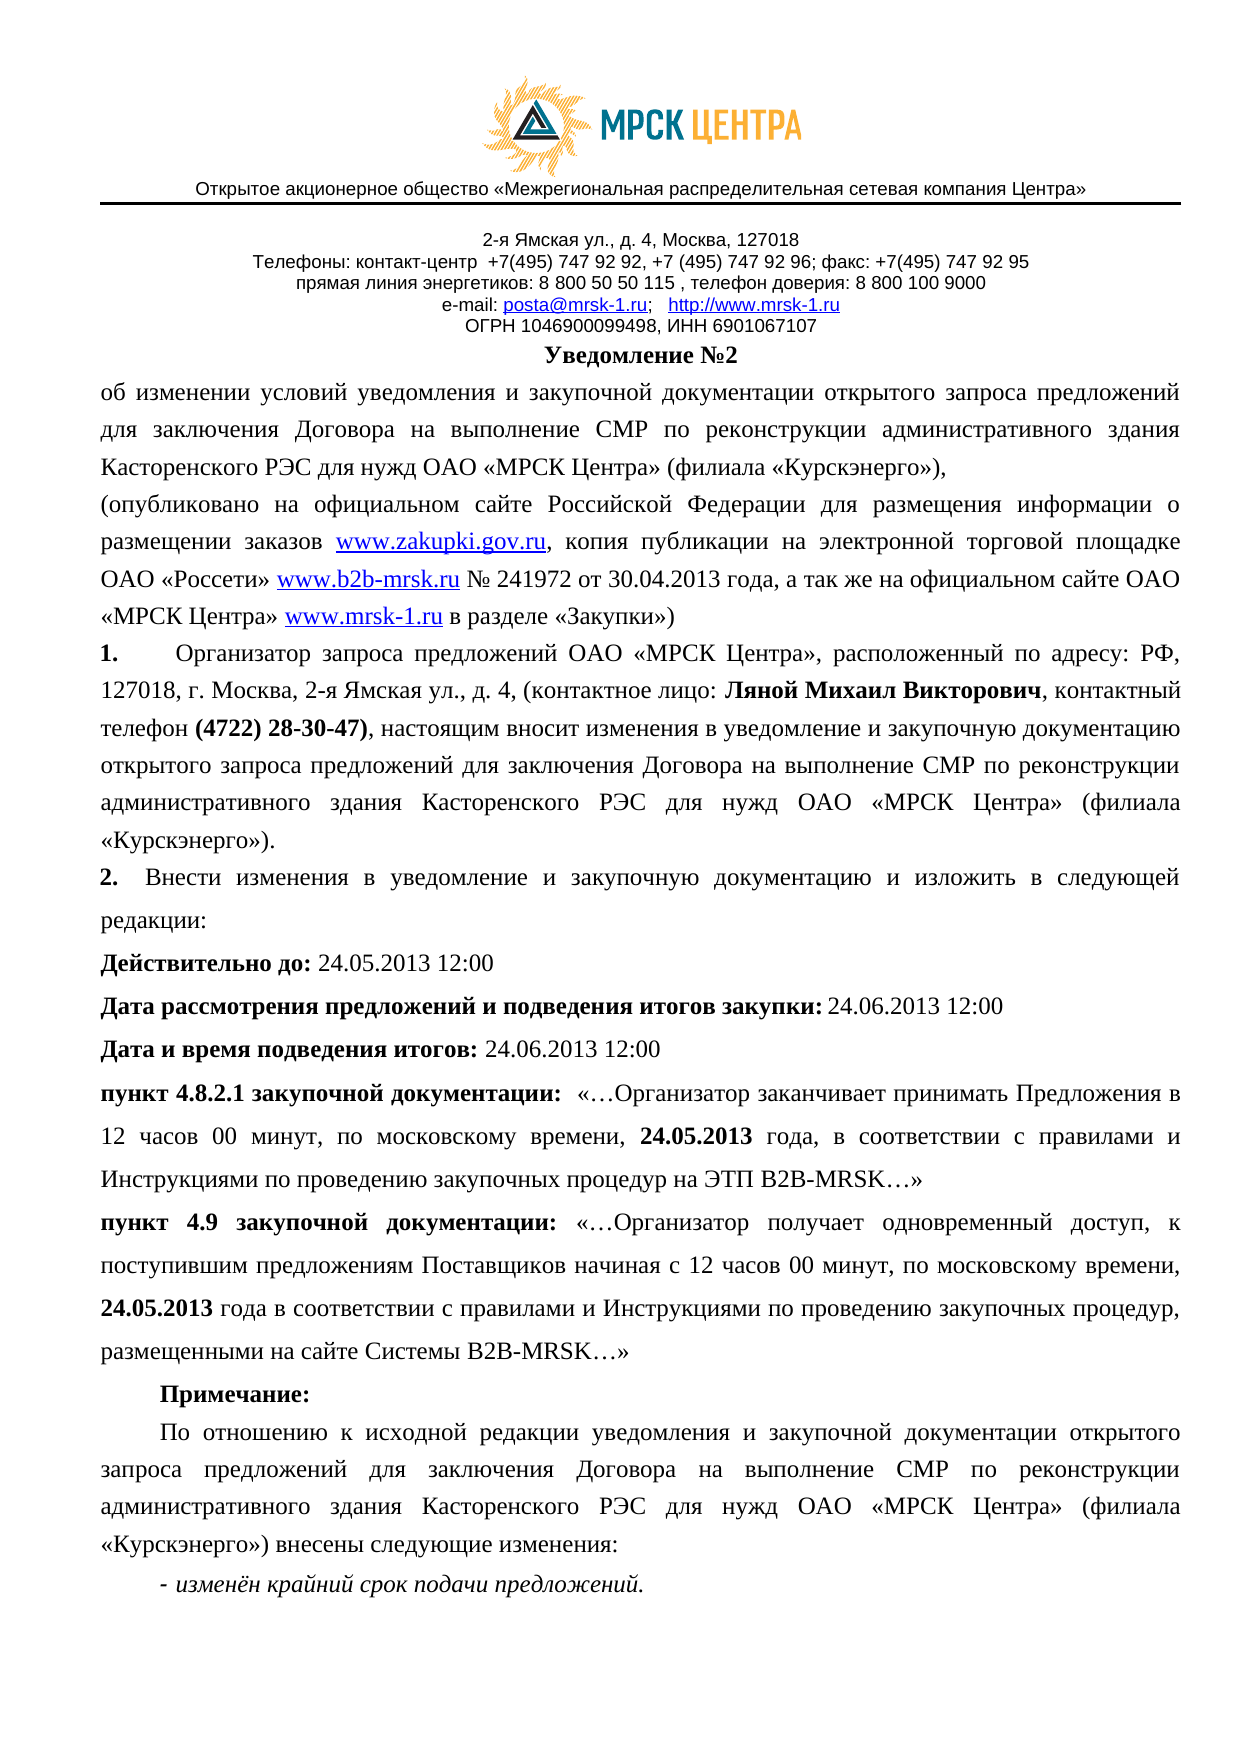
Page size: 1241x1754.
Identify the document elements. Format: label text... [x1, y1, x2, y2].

list Примечание: [100, 1379, 1181, 1408]
list пункт 4.8.2.1 закупочной документации: «…Организатор заканчивает принимать Предложения в 12 часов 00 минут, по московскому времени, 24.05.2013 года, в соответствии с правилами и Инструкциями по проведению закупочных процедур на ЭТП B2B-MRSK…» [100, 1078, 1181, 1193]
list Действительно до: 24.05.2013 12:00 [100, 948, 1181, 977]
list Дата рассмотрения предложений и подведения итогов закупки: 24.06.2013 12:00 [100, 991, 1181, 1020]
text Телефоны: контакт-центр +7(495) 747 92 92, +7 (495) 747 92 96; факс: +7(495) 747 92 95 [100, 251, 1181, 272]
text По отношению к исходной редакции уведомления и закупочной документации открытого запроса предложений для заключения Договора на выполнение СМР по реконструкции административного здания Касторенского РЭС для нужд ОАО «МРСК Центра» (филиала «Курскэнерго») внесены следующие изменения: [100, 1417, 1181, 1557]
list Дата и время подведения итогов: 24.06.2013 12:00 [100, 1034, 1181, 1063]
text прямая линия энергетиков: 8 800 50 50 115 , телефон доверия: 8 800 100 9000 [100, 272, 1181, 294]
text e-mail: posta@mrsk-1.ru; http://www.mrsk-1.ru [100, 294, 1181, 315]
list Внести изменения в уведомление и закупочную документацию и изложить в следующей редакции: [99, 862, 1181, 934]
text 2-я Ямская ул., д. 4, Москва, 127018 [100, 229, 1181, 251]
list пункт 4.9 закупочной документации: «…Организатор получает одновременный доступ, к поступившим предложениям Поставщиков начиная с 12 часов 00 минут, по московскому времени, 24.05.2013 года в соответствии с правилами и Инструкциями по проведению закупочных процедур, размещенными на сайте Системы B2B-MRSK…» [100, 1207, 1181, 1365]
text Уведомление №2 [100, 340, 1181, 369]
text Открытое акционерное общество «Межрегиональная распределительная сетевая компания Центра» [100, 178, 1181, 202]
text ОГРН 1046900099498, ИНН 6901067107 [100, 315, 1181, 337]
text об изменении условий уведомления и закупочной документации открытого запроса предложений для заключения Договора на выполнение СМР по реконструкции административного здания Касторенского РЭС для нужд ОАО «МРСК Центра» (филиала «Курскэнерго»), [100, 377, 1181, 481]
text (опубликовано на официальном сайте Российской Федерации для размещения информации о размещении заказов www.zakupki.gov.ru, копия публикации на электронной торговой площадке ОАО «Россети» www.b2b-mrsk.ru № 241972 от 30.04.2013 года, а так же на официальном сайте ОАО «МРСК Центра» www.mrsk-1.ru в разделе «Закупки») [100, 489, 1181, 630]
list Организатор запроса предложений ОАО «МРСК Центра», расположенный по адресу: РФ, 127018, г. Москва, 2-я Ямская ул., д. 4, (контактное лицо: Ляной Михаил Викторович, контактный телефон (4722) 28-30-47), настоящим вносит изменения в уведомление и закупочную документацию открытого запроса предложений для заключения Договора на выполнение СМР по реконструкции административного здания Касторенского РЭС для нужд ОАО «МРСК Центра» (филиала «Курскэнерго»). [99, 638, 1181, 853]
list изменён крайний срок подачи предложений. [100, 1566, 1181, 1600]
